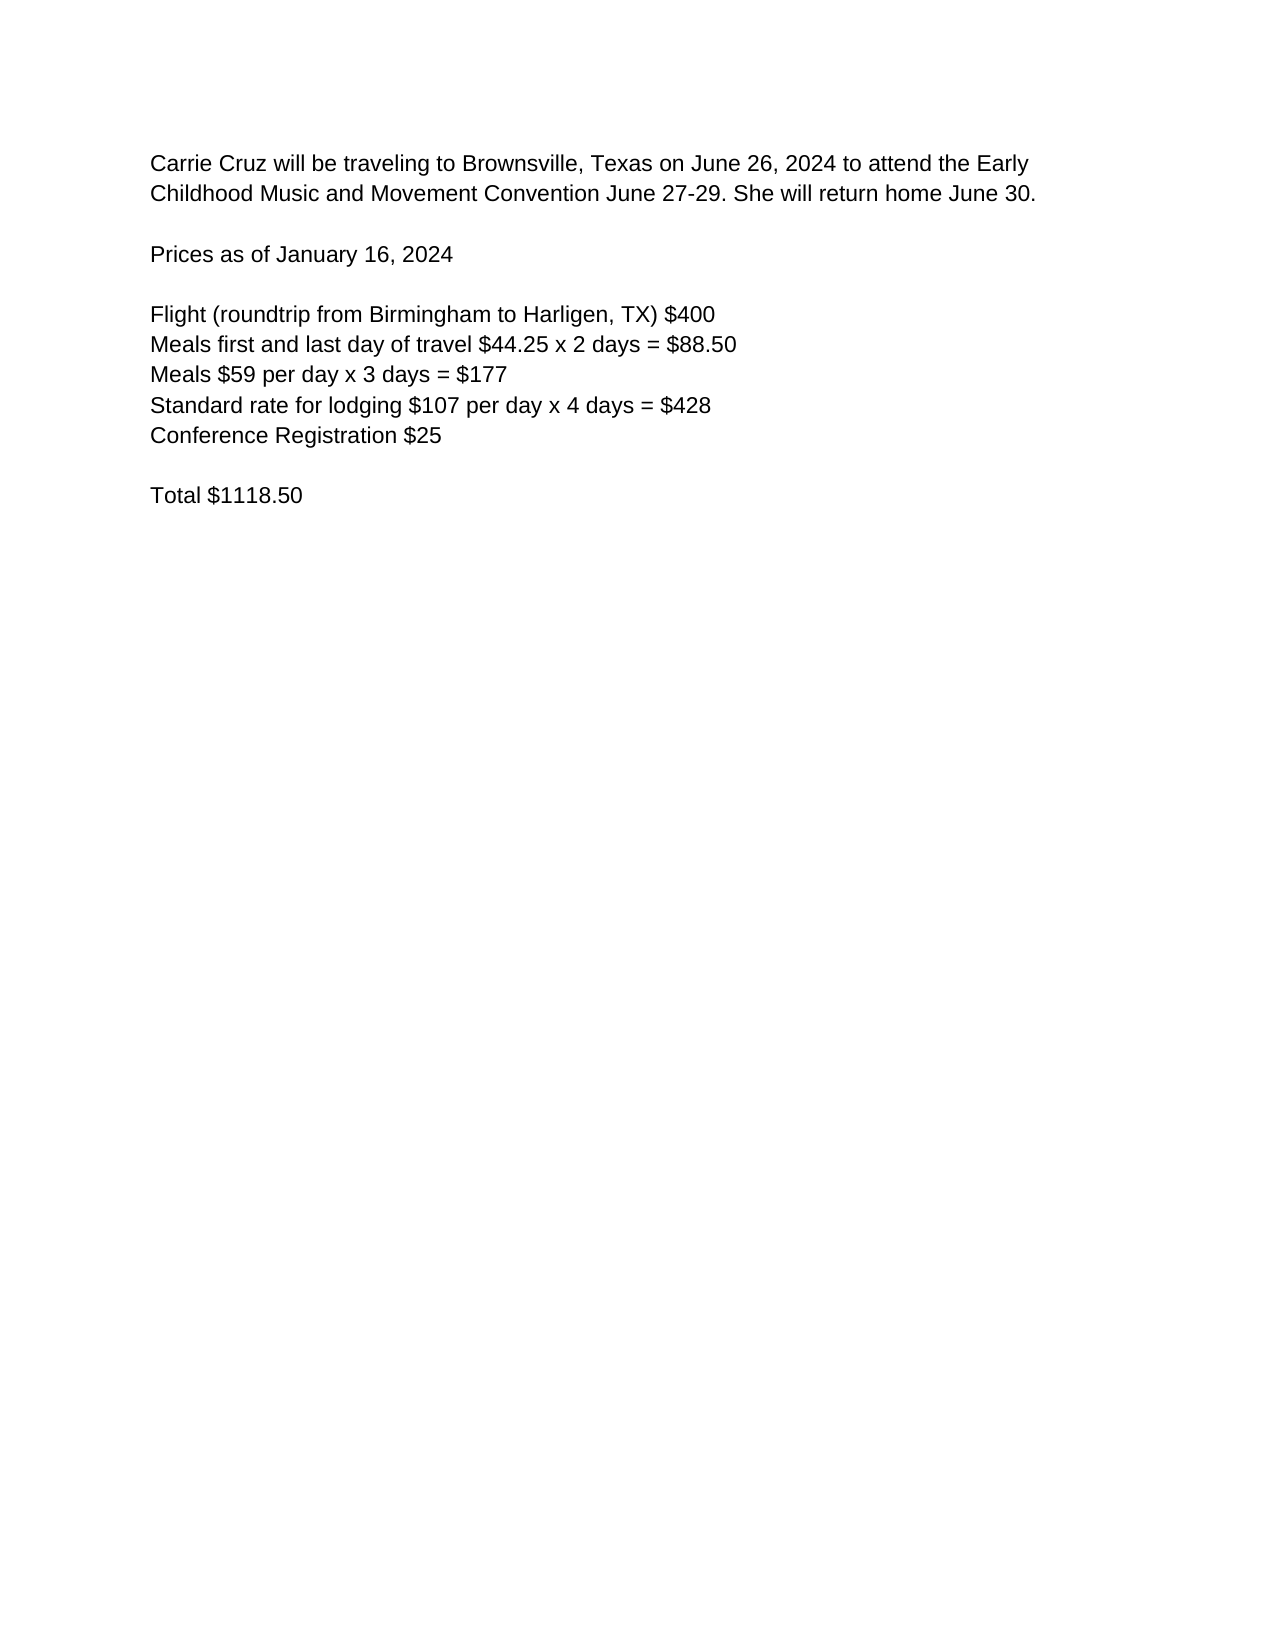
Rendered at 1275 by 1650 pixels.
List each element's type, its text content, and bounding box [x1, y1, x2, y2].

text Total $1118.50 [150, 482, 1125, 509]
text Meals $59 per day x 3 days = $177 [150, 361, 1125, 388]
text Prices as of January 16, 2024 [150, 241, 1125, 267]
text Carrie Cruz will be traveling to Brownsville, Texas on June 26, 2024 to attend the Early Childhood Music and Movement Convention June 27-29. She will return home June 30. [150, 150, 1125, 207]
text Meals first and last day of travel $44.25 x 2 days = $88.50 [150, 331, 1125, 358]
text Conference Registration $25 [150, 422, 1125, 448]
text Standard rate for lodging $107 per day x 4 days = $428 [150, 392, 1125, 418]
text Flight (roundtrip from Birmingham to Harligen, TX) $400 [150, 301, 1125, 327]
